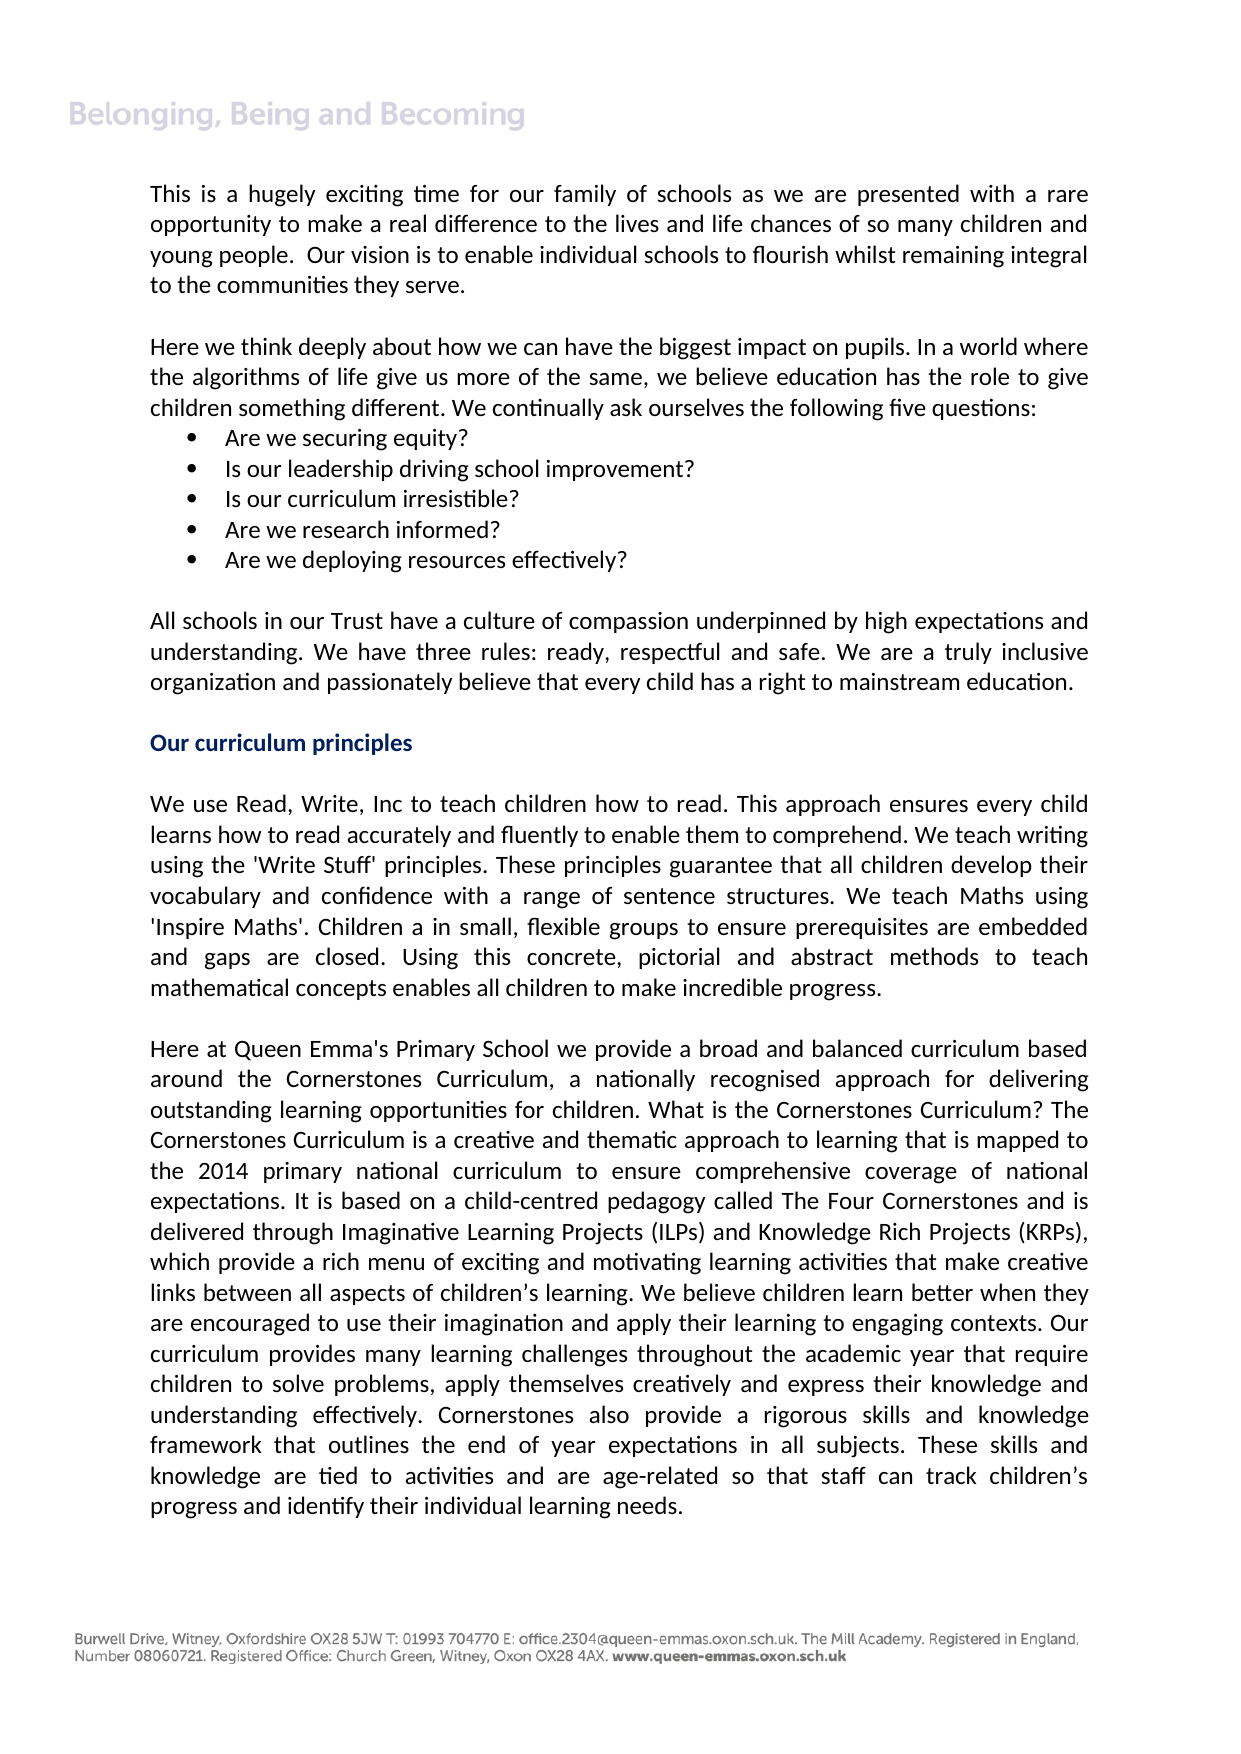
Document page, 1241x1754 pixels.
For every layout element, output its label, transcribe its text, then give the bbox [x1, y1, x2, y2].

text Here we think deeply about how we can have the biggest impact on pupils. In a world where the algorithms of life give us more of the same, we believe education has the role to give children something different. We continually ask ourselves the following five questions: [150, 331, 1090, 422]
text We use Read, Write, Inc to teach children how to read. This approach ensures every child learns how to read accurately and fluently to enable them to comprehend. We teach writing using the 'Write Stuff' principles. These principles guarantee that all children develop their vocabulary and confidence with a range of sentence structures. We teach Maths using 'Inspire Maths'. Children a in small, flexible groups to ensure prerequisites are embedded and gaps are closed. Using this concrete, pictorial and abstract methods to teach mathematical concepts enables all children to make incredible progress. [150, 788, 1090, 1002]
text Here at Queen Emma's Primary School we provide a broad and balanced curriculum based around the Cornerstones Curriculum, a nationally recognised approach for delivering outstanding learning opportunities for children. What is the Cornerstones Curriculum? The Cornerstones Curriculum is a creative and thematic approach to learning that is mapped to the 2014 primary national curriculum to ensure comprehensive coverage of national expectations. It is based on a child-centred pedagogy called The Four Cornerstones and is delivered through Imaginative Learning Projects (ILPs) and Knowledge Rich Projects (KRPs), which provide a rich menu of exciting and motivating learning activities that make creative links between all aspects of children’s learning. We believe children learn better when they are encouraged to use their imagination and apply their learning to engaging contexts. Our curriculum provides many learning challenges throughout the academic year that require children to solve problems, apply themselves creatively and express their knowledge and understanding effectively. Cornerstones also provide a rigorous skills and knowledge framework that outlines the end of year expectations in all subjects. These skills and knowledge are tied to activities and are age-related so that staff can track children’s progress and identify their individual learning needs. [150, 1033, 1090, 1521]
list Is our leadership driving school improvement? [187, 453, 1090, 483]
text This is a hugely exciting time for our family of schools as we are presented with a rare opportunity to make a real difference to the lives and life chances of so many children and young people. Our vision is to enable individual schools to flourish whilst remaining integral to the communities they serve. [150, 178, 1090, 300]
list Are we deploying resources effectively? [187, 544, 1090, 575]
text All schools in our Trust have a culture of compassion underpinned by high expectations and understanding. We have three rules: ready, respectful and safe. We are a truly inclusive organization and passionately believe that every child has a right to mainstream education. [150, 605, 1090, 697]
text Our curriculum principles [150, 727, 1090, 758]
picture [57, 73, 538, 171]
list Are we research informed? [187, 514, 1090, 544]
picture [57, 1589, 1130, 1715]
list Is our curriculum irresistible? [187, 483, 1090, 514]
list Are we securing equity? [187, 422, 1090, 453]
